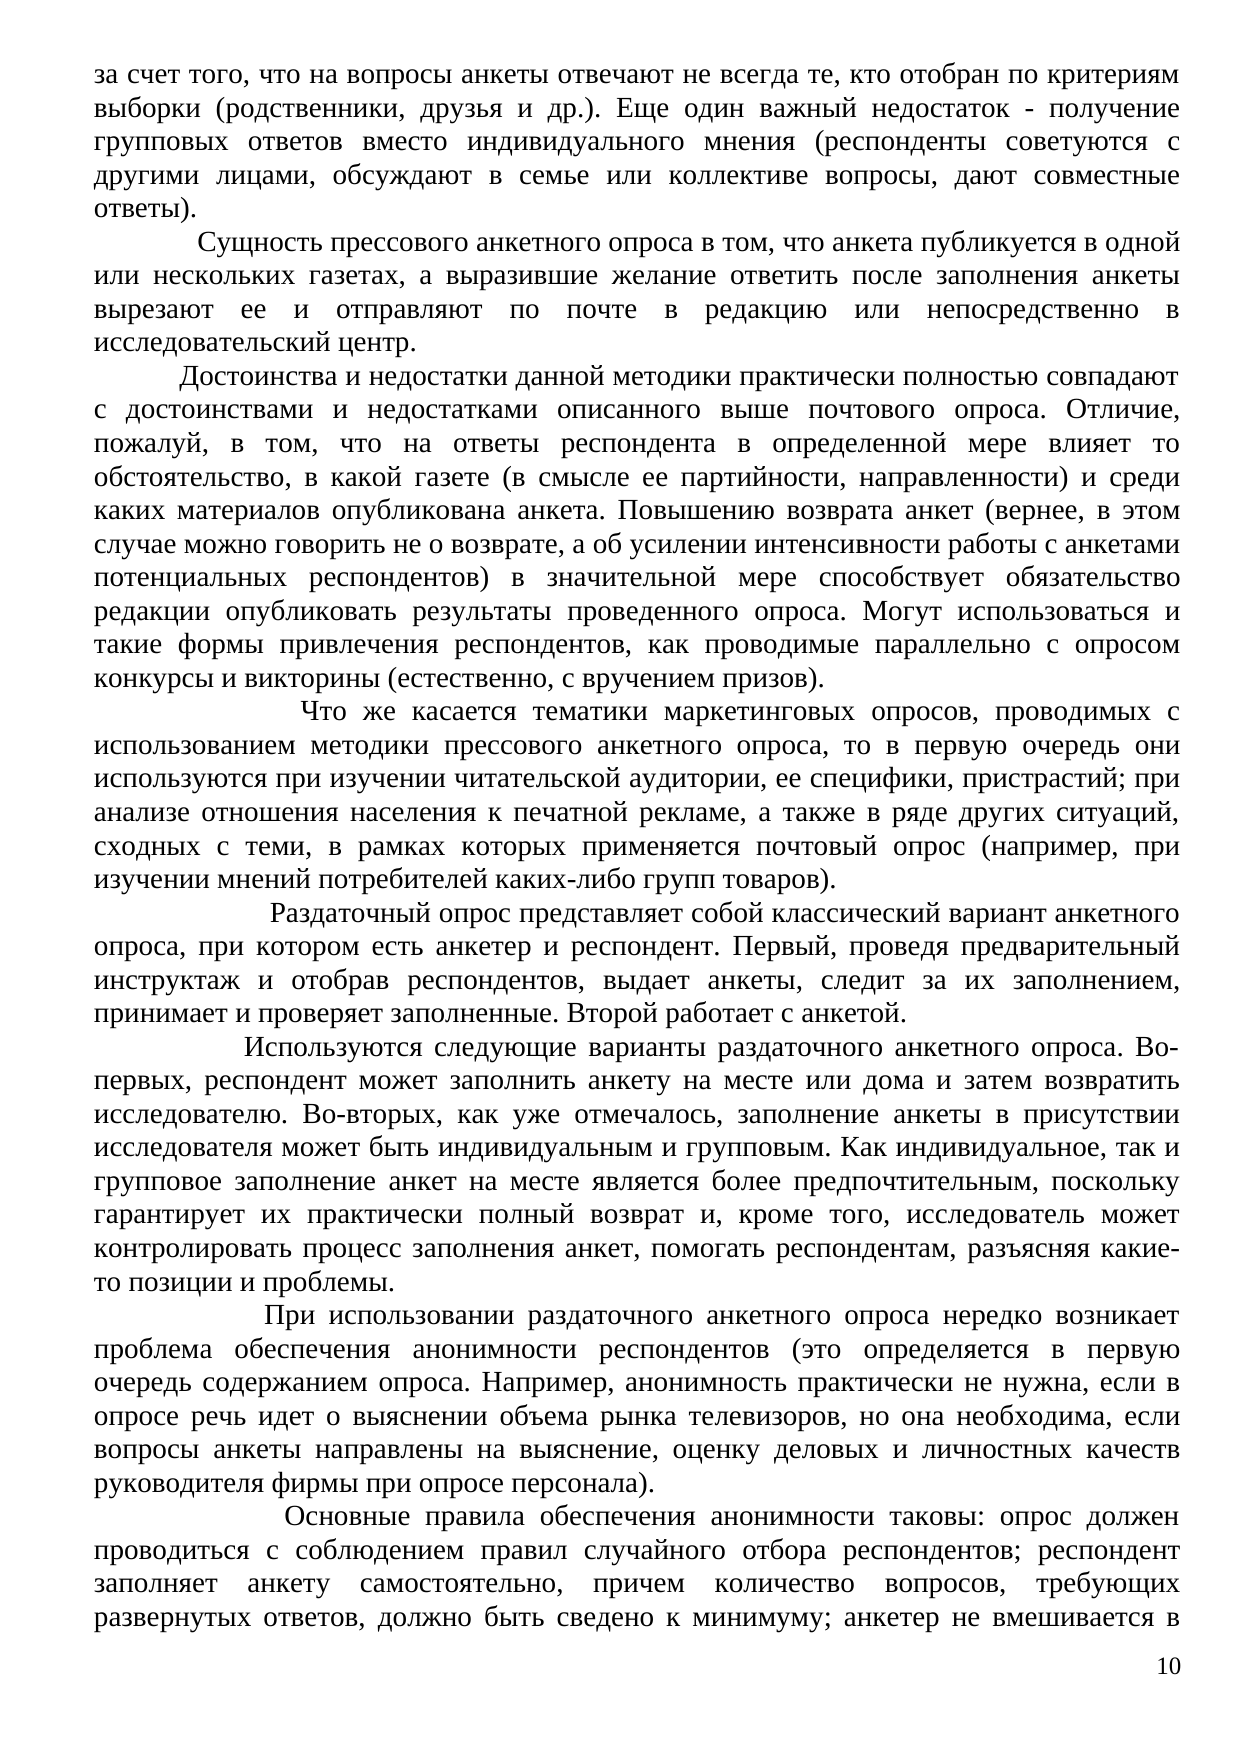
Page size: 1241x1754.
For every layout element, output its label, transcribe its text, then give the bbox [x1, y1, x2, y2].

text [94, 1498, 1181, 1633]
text Сущность прессового анкетного опроса в том, что анкета публикуется в одной или нескольких газетах, а выразившие желание ответить после заполнения анкеты вырезают ее и отправляют по почте в редакцию или непосредственно в исследовательский центр. [94, 224, 1181, 358]
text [94, 56, 1181, 224]
text При использовании раздаточного анкетного опроса нередко возникает проблема обеспечения анонимности респондентов (это определяется в первую очередь содержанием опроса. Например, анонимность практически не нужна, если в опросе речь идет о выяснении объема рынка телевизоров, но она необходима, если вопросы анкеты направлены на выяснение, оценку деловых и личностных качеств руководителя фирмы при опросе персонала). [94, 1297, 1181, 1498]
text Раздаточный опрос представляет собой классический вариант анкетного опроса, при котором есть анкетер и респондент. Первый, проведя предварительный инструктаж и отобрав респондентов, выдает анкеты, следит за их заполнением, принимает и проверяет заполненные. Второй работает с анкетой. [94, 895, 1181, 1029]
text Что же касается тематики маркетинговых опросов, проводимых с использованием методики прессового анкетного опроса, то в первую очередь они используются при изучении читательской аудитории, ее специфики, пристрастий; при анализе отношения населения к печатной рекламе, а также в ряде других ситуаций, сходных с теми, в рамках которых применяется почтовый опрос (например, при изучении мнений потребителей каких-либо групп товаров). [94, 693, 1181, 895]
text Достоинства и недостатки данной методики практически полностью совпадают с достоинствами и недостатками описанного выше почтового опроса. Отличие, пожалуй, в том, что на ответы респондента в определенной мере влияет то обстоятельство, в какой газете (в смысле ее партийности, направленности) и среди каких материалов опубликована анкета. Повышению возврата анкет (вернее, в этом случае можно говорить не о возврате, а об усилении интенсивности работы с анкетами потенциальных респондентов) в значительной мере способствует обязательство редакции опубликовать результаты проведенного опроса. Могут использоваться и такие формы привлечения респондентов, как проводимые параллельно с опросом конкурсы и викторины (естественно, с вручением призов). [94, 358, 1181, 693]
text Используются следующие варианты раздаточного анкетного опроса. Во-первых, респондент может заполнить анкету на месте или дома и затем возвратить исследователю. Во-вторых, как уже отмечалось, заполнение анкеты в присутствии исследователя может быть индивидуальным и групповым. Как индивидуальное, так и групповое заполнение анкет на месте является более предпочтительным, поскольку гарантирует их практически полный возврат и, кроме того, исследователь может контролировать процесс заполнения анкет, помогать респондентам, разъясняя какие-то позиции и проблемы. [94, 1029, 1181, 1297]
